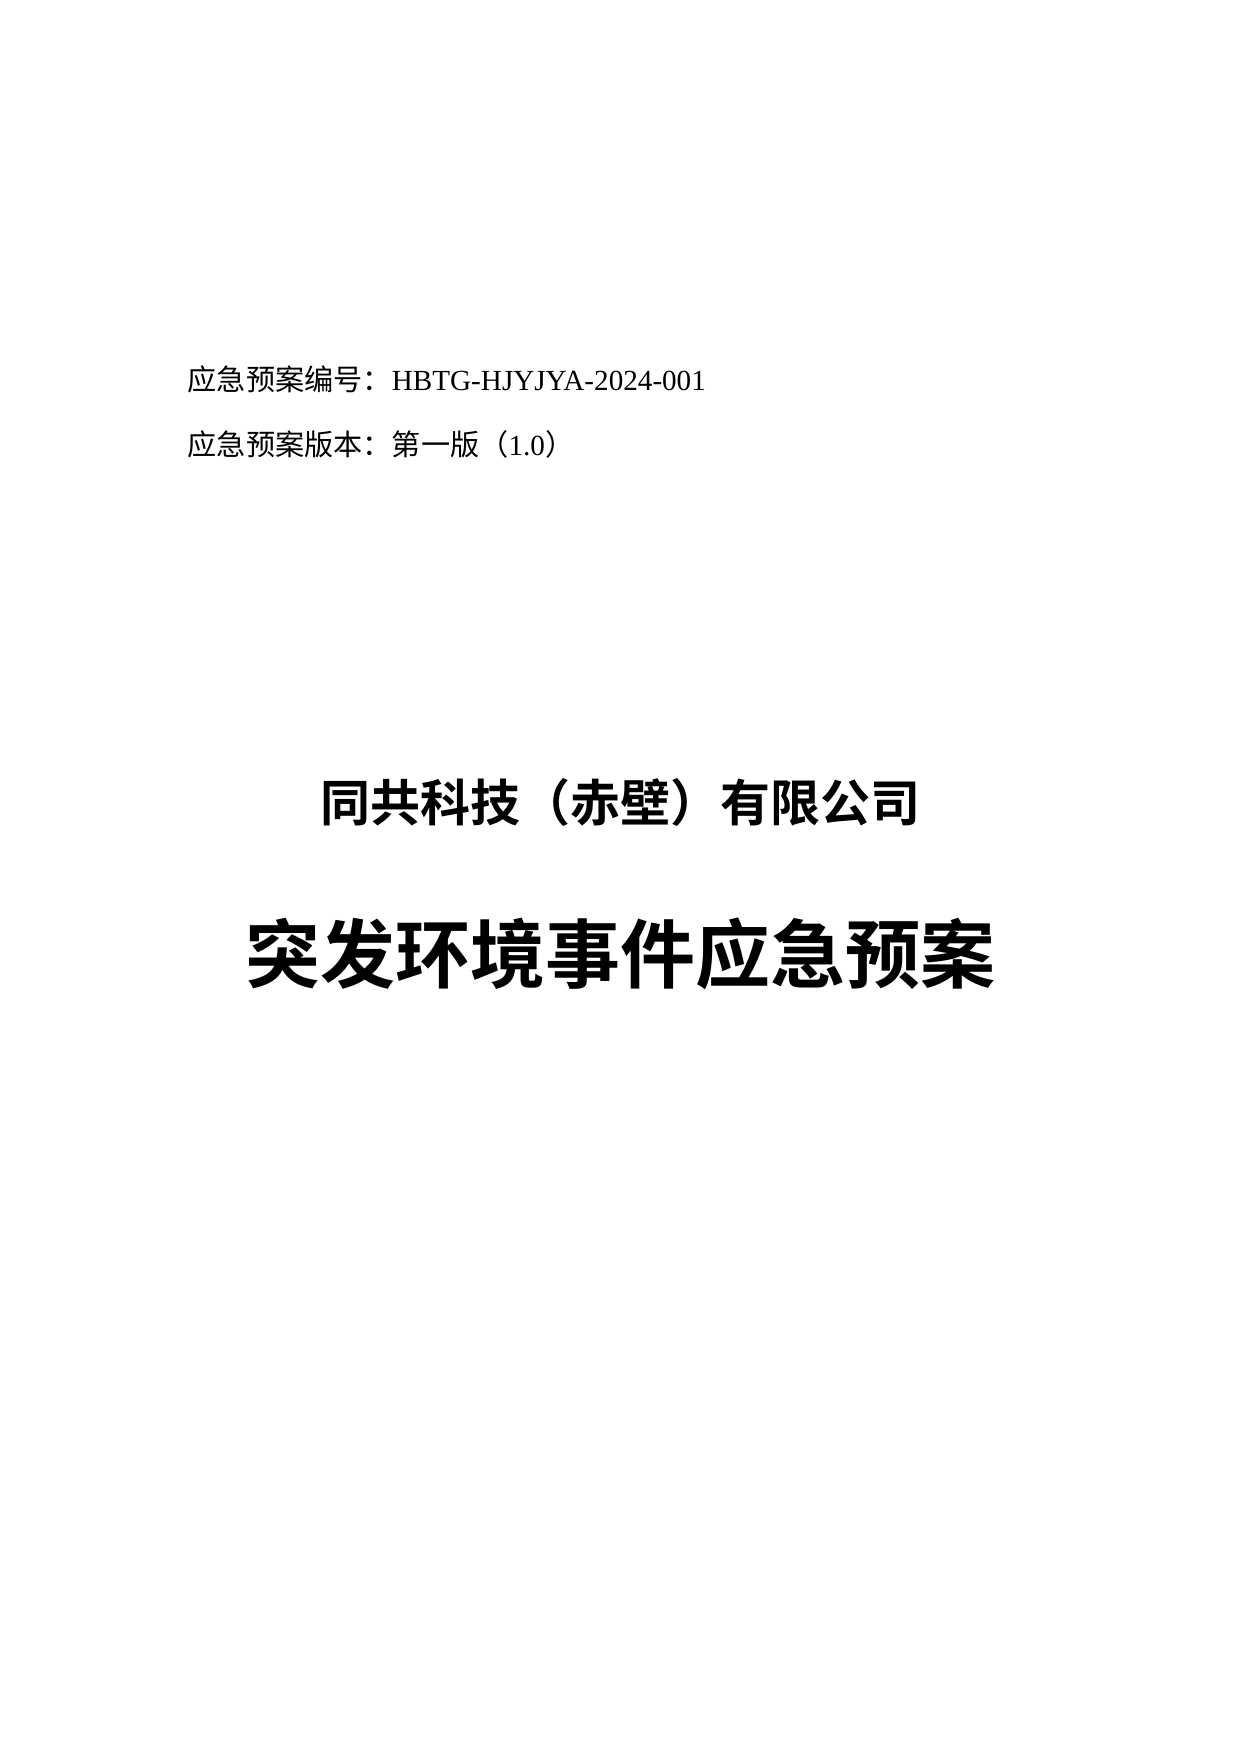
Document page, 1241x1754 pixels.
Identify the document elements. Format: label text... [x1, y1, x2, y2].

text 应急预案版本：第一版（1.0） [187, 410, 1053, 475]
text 突发环境事件应急预案 [187, 885, 1053, 1015]
text 应急预案编号：HBTG-HJYJYA-2024-001 [187, 345, 1053, 410]
text 同共科技（赤壁）有限公司 [187, 751, 1053, 849]
